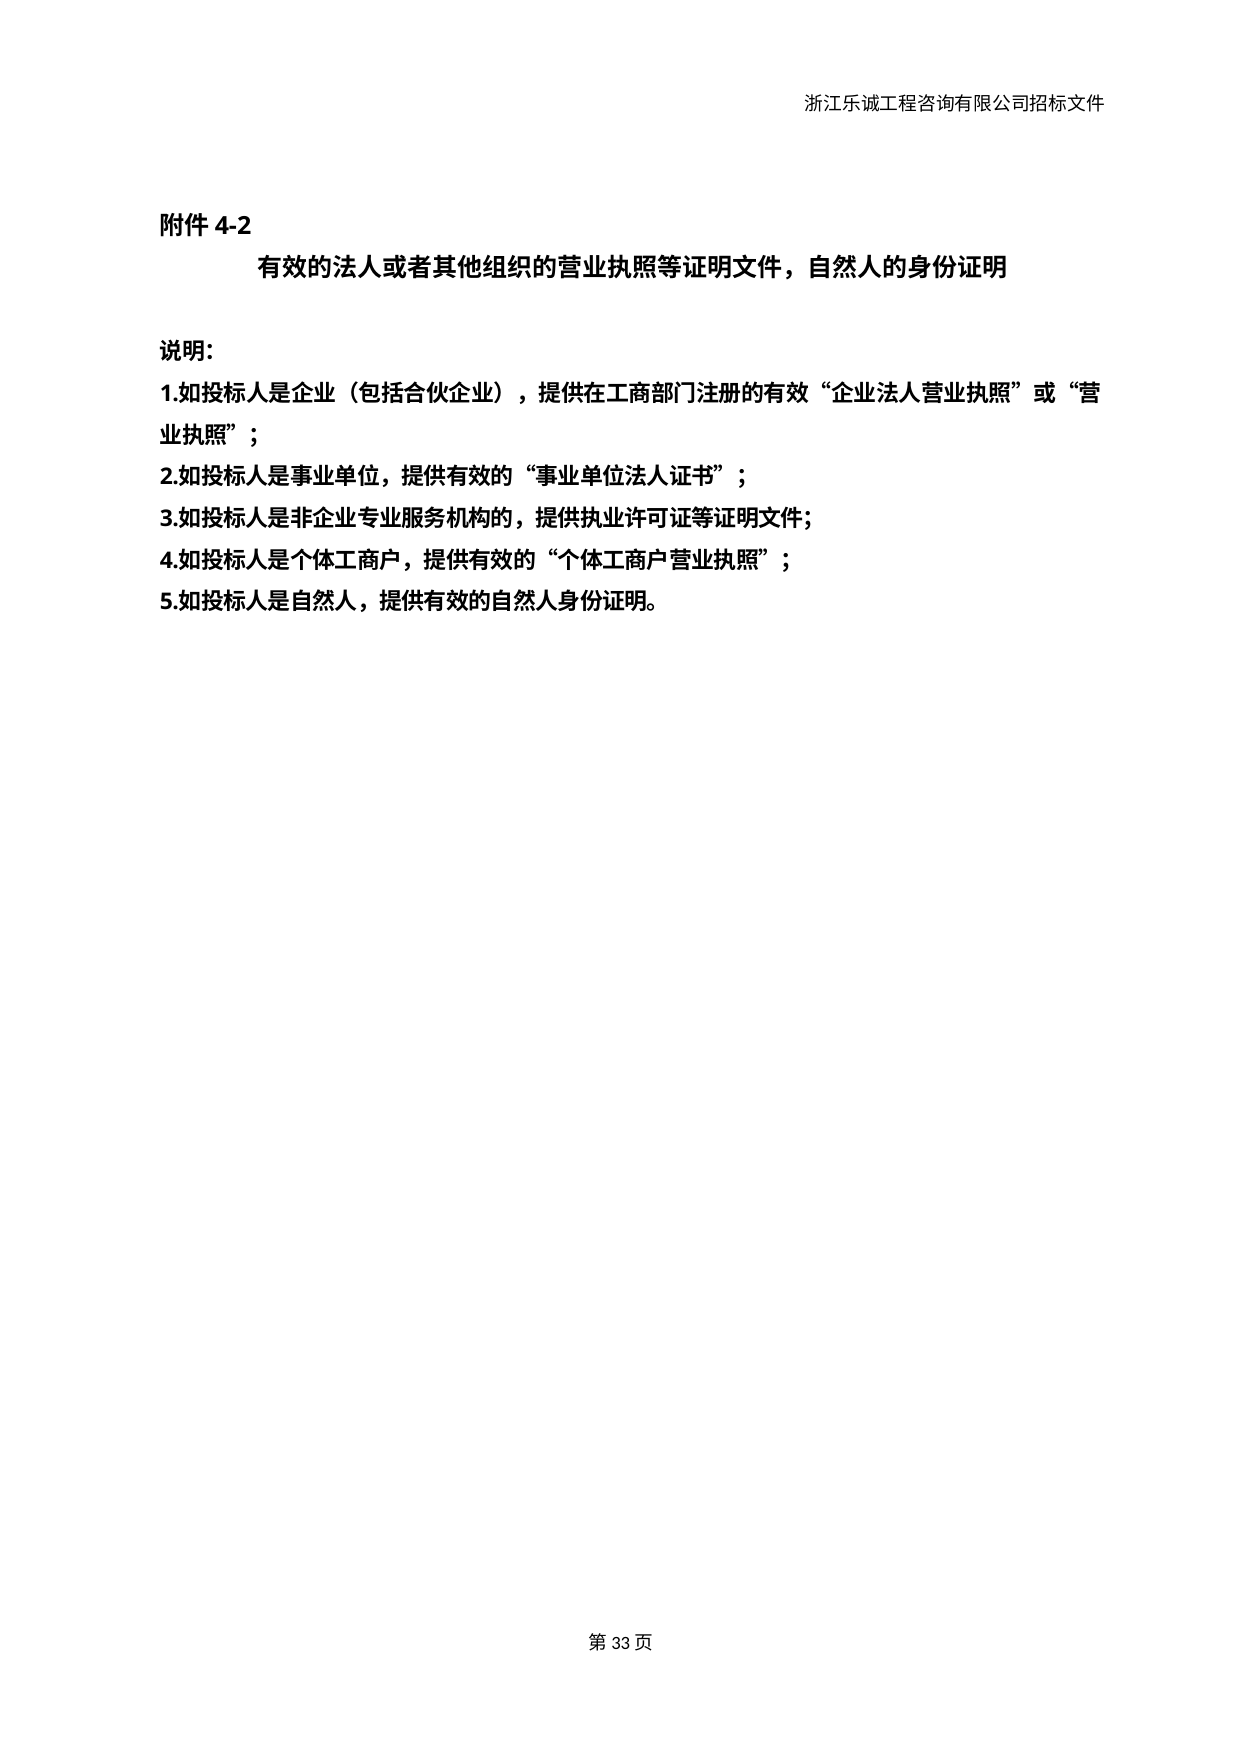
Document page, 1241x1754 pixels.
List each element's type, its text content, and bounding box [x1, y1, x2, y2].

list 4.如投标人是个体工商户，提供有效的“个体工商户营业执照”； [159, 535, 1104, 576]
list 5.如投标人是自然人，提供有效的自然人身份证明。 [159, 576, 1104, 618]
list 1.如投标人是企业（包括合伙企业），提供在工商部门注册的有效“企业法人营业执照”或“营业执照”； [159, 368, 1104, 451]
list 3.如投标人是非企业专业服务机构的，提供执业许可证等证明文件； [159, 493, 1104, 535]
text 有效的法人或者其他组织的营业执照等证明文件，自然人的身份证明 [159, 243, 1104, 285]
text 说明： [159, 326, 1104, 368]
text 附件4-2 [159, 201, 1104, 243]
list 2.如投标人是事业单位，提供有效的“事业单位法人证书”； [159, 451, 1104, 493]
